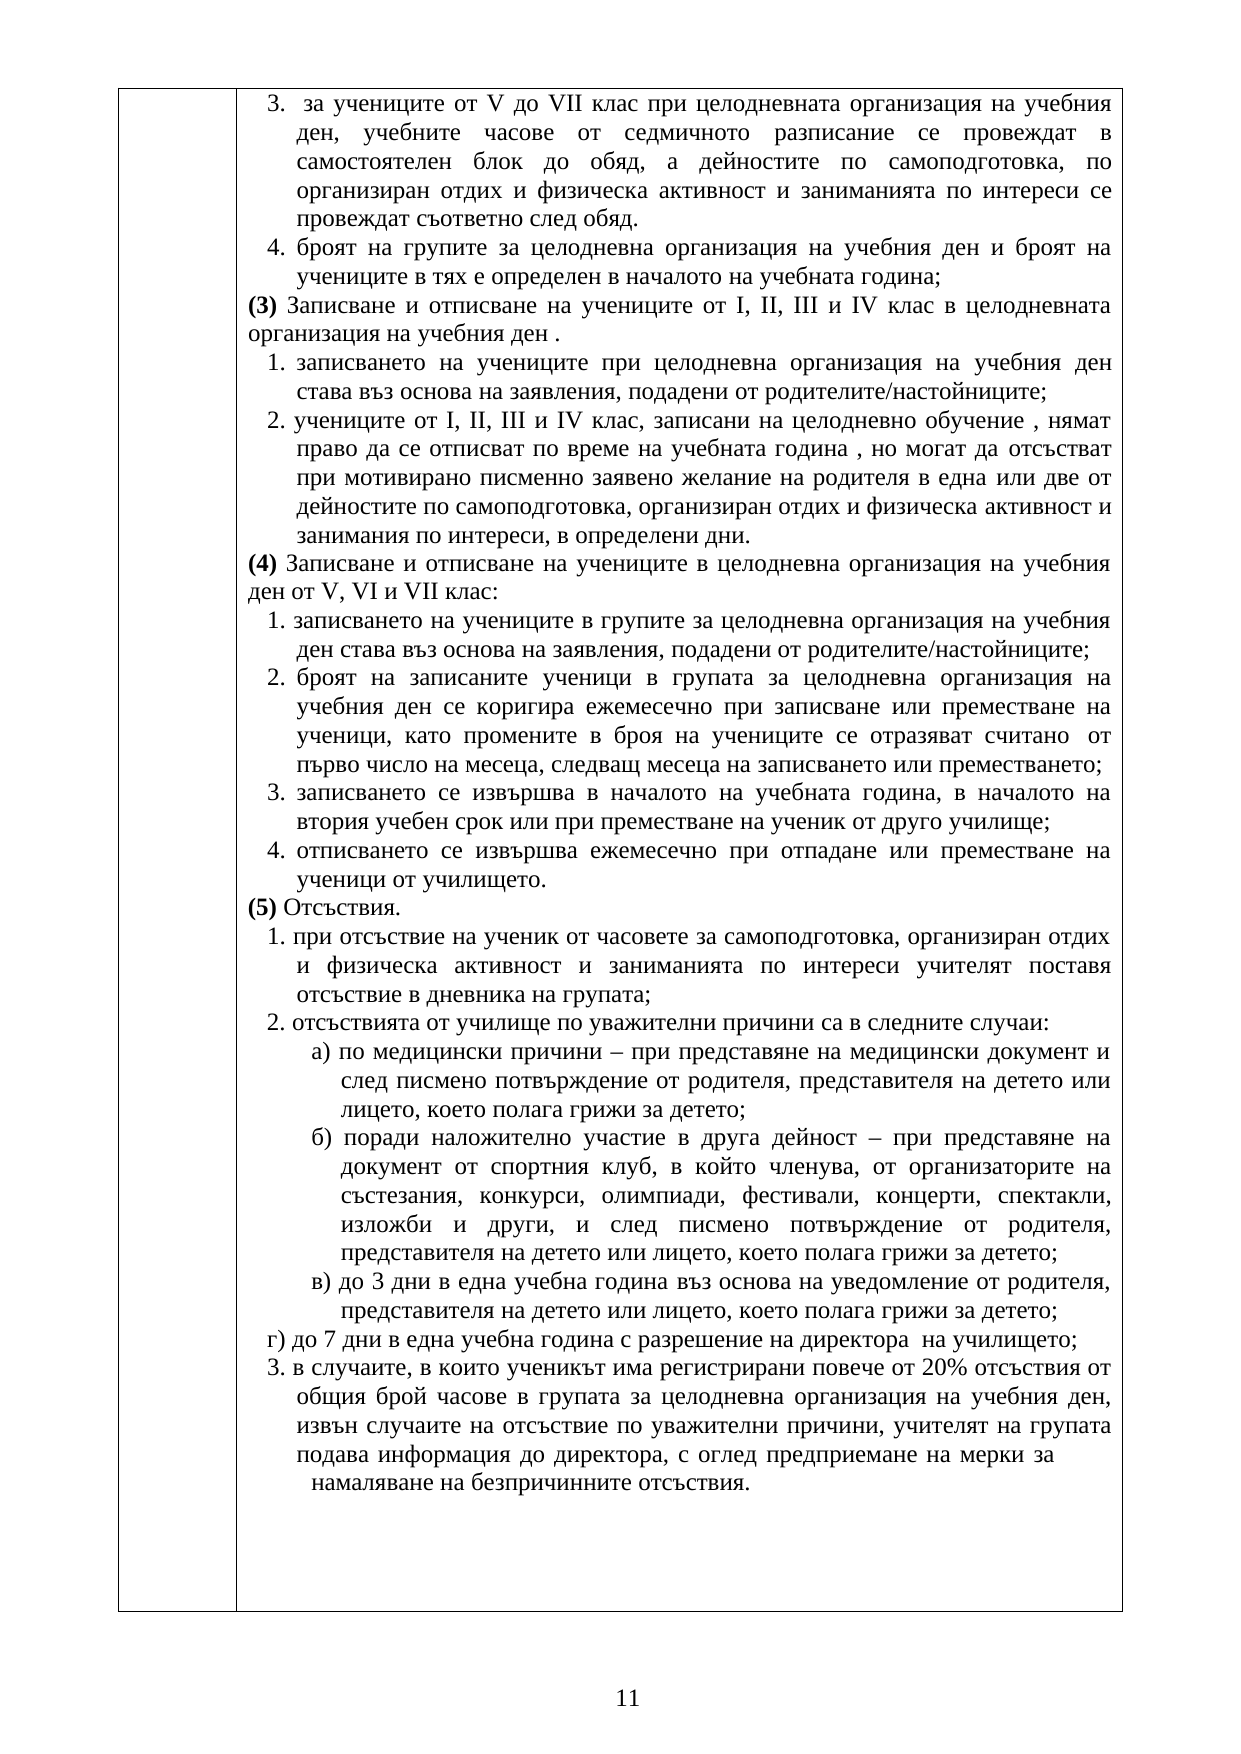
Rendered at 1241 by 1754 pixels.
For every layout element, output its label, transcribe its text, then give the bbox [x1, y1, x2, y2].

table_header за учениците от V до VІІ клас при целодневната организация на учебния ден, учебните часове от седмичното разписание се провеждат в самостоятелен блок до обяд, а дейностите по самоподготовка, по организиран отдих и физическа активност и заниманията по интереси се провеждат съответно след обяд. броят на групите за целодневна организация на учебния ден и броят на учениците в тях е определен в началото на учебната година; Записване и отписване на учениците от І, ІІ, ІІІ и ІV клас в целодневната организация на учебния ден . записването на учениците при целодневна организация на учебния ден става въз основа на заявления, подадени от родителите/настойниците; учениците от І, ІІ, ІІІ и ІV клас, записани на целодневно обучение , нямат право да се отписват по време на учебната година , но могат да отсъстват при мотивирано писменно заявено желание на родителя в една или две от дейностите по самоподготовка, организиран отдих и физическа активност и занимания по интереси, в определени дни. Записване и отписване на учениците в целодневна организация на учебния ден от V, VІ и VІІ клас: записването на учениците в групите за целодневна организация на учебния ден става въз основа на заявления, подадени от родителите/настойниците; броят на записаните ученици в групата за целодневна организация на учебния ден се коригира ежемесечно при записване или преместване на ученици, като промените в броя на учениците се отразяват считано от първо число на месеца, следващ месеца на записването или преместването; записването се извършва в началото на учебната година, в началото на втория учебен срок или при преместване на ученик от друго училище; отписването се извършва ежемесечно при отпадане или преместване на ученици от училището. Отсъствия. при отсъствие на ученик от часовете за самоподготовка, организиран отдих и физическа активност и заниманията по интереси учителят поставя отсъствие в дневника на групата; отсъствията от училище по уважителни причини са в следните случаи: по медицински причини – при представяне на медицински документ и след писмено потвърждение от родителя, представителя на детето или лицето, което полага грижи за детето; б) поради наложително участие в друга дейност – при представяне на документ от спортния клуб, в който членува, от организаторите на състезания, конкурси, олимпиади, фестивали, концерти, спектакли, изложби и други, и след писмено потвърждение от родителя, представителя на детето или лицето, което полага грижи за детето; в) до 3 дни в една учебна година въз основа на уведомление от родителя, представителя на детето или лицето, което полага грижи за детето; г) до 7 дни в една учебна година с разрешение на директора на училището; 3. в случаите, в които ученикът има регистрирани повече от 20% отсъствия от общия брой часове в групата за целодневна организация на учебния ден, извън случаите на отсъствие по уважителни причини, учителят на групата подава информация до директора, с оглед предприемане на мерки за намаляване на безпричинните отсъствия. [237, 89, 1122, 1611]
table_header [119, 89, 236, 1611]
